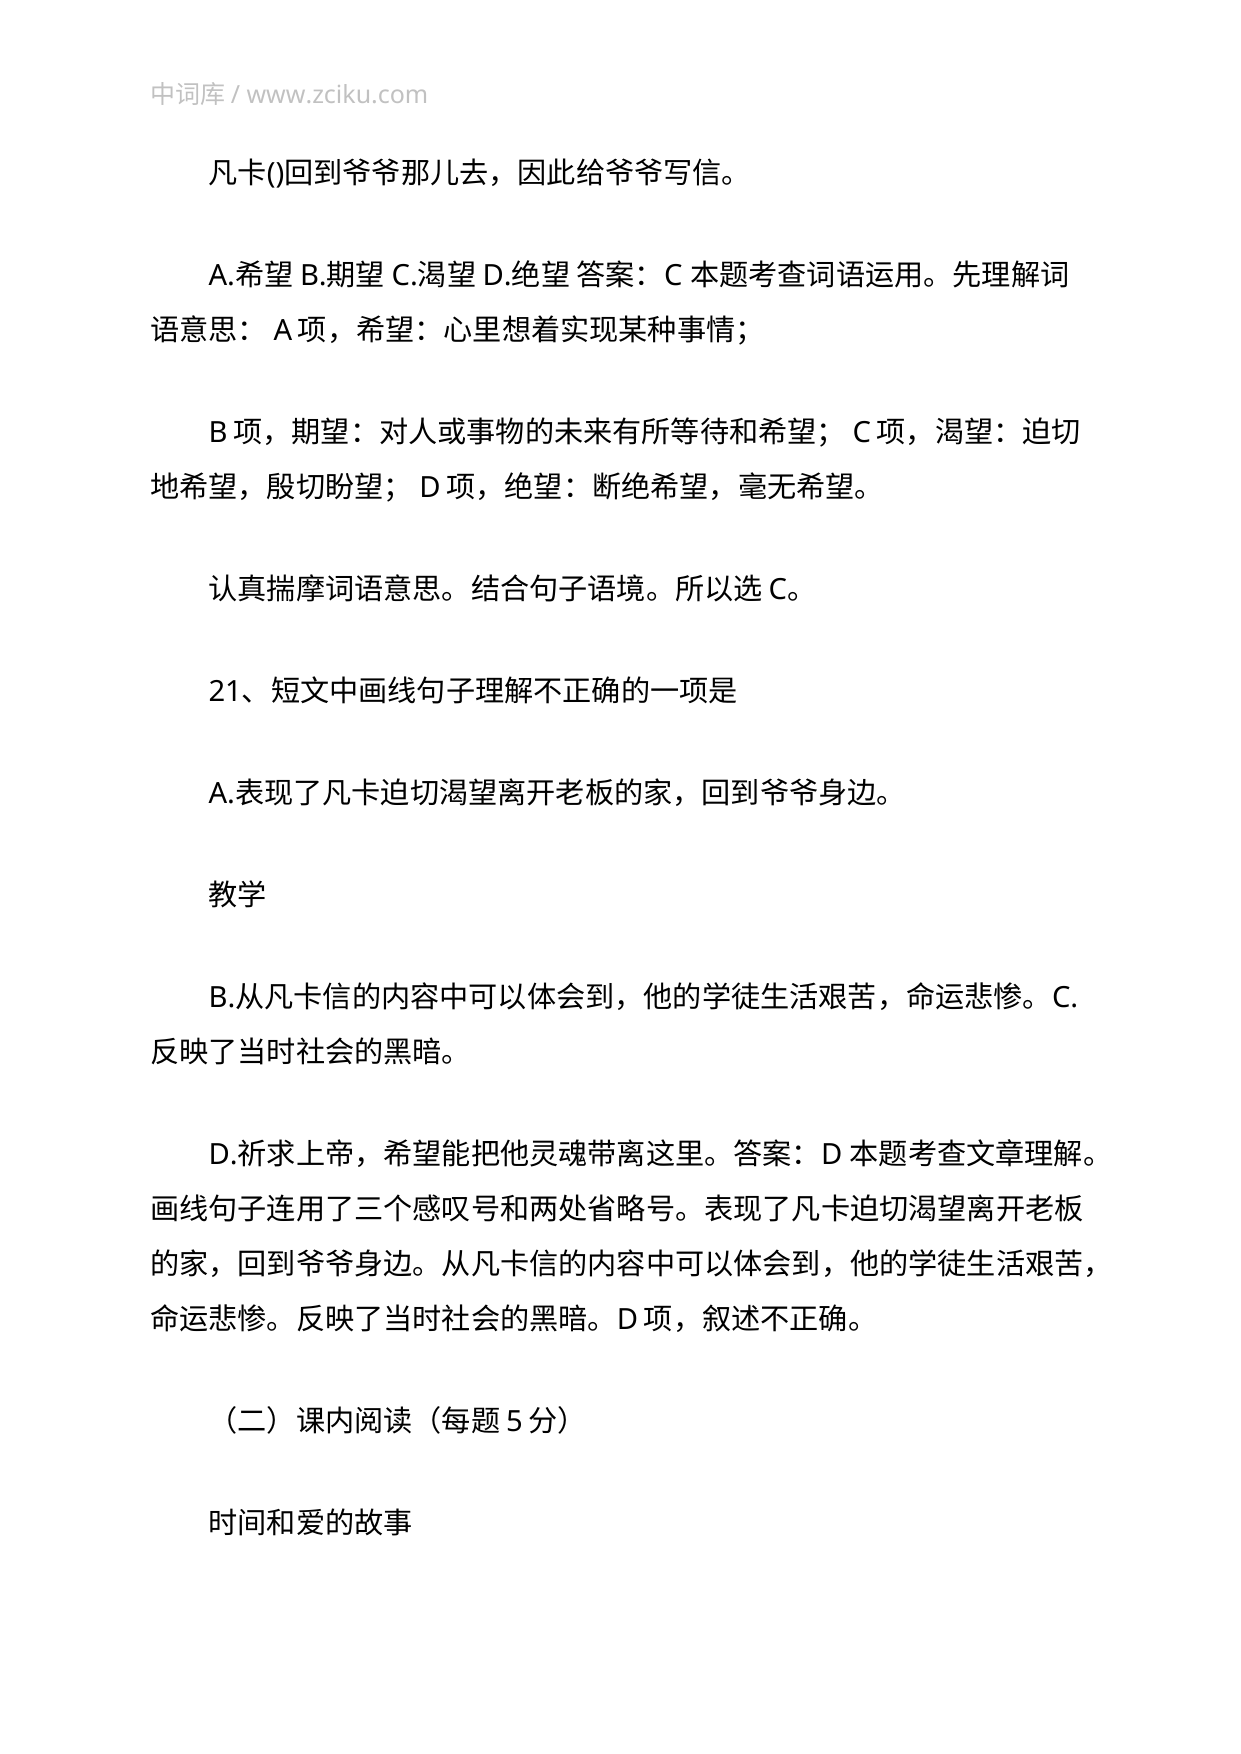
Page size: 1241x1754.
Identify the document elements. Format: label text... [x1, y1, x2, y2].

text A.表现了凡卡迫切渴望离开老板的家，回到爷爷身边。 [150, 770, 1090, 812]
text 时间和爱的故事 [150, 1499, 1090, 1541]
text 凡卡()回到爷爷那儿去，因此给爷爷写信。 [150, 150, 1090, 192]
text （二）课内阅读（每题5分） [150, 1397, 1090, 1439]
text 21、短文中画线句子理解不正确的一项是 [150, 668, 1090, 710]
text A.希望 B.期望 C.渴望 D.绝望 答案：C 本题考查词语运用。先理解词语意思： A项，希望：心里想着实现某种事情； [150, 252, 1090, 349]
text B项，期望：对人或事物的未来有所等待和希望； C项，渴望：迫切地希望，殷切盼望； D项，绝望：断绝希望，毫无希望。 [150, 409, 1090, 506]
text D.祈求上帝，希望能把他灵魂带离这里。答案：D 本题考查文章理解。画线句子连用了三个感叹号和两处省略号。表现了凡卡迫切渴望离开老板的家，回到爷爷身边。从凡卡信的内容中可以体会到，他的学徒生活艰苦，命运悲惨。反映了当时社会的黑暗。D项，叙述不正确。 [150, 1130, 1090, 1338]
text 教学 [150, 872, 1090, 914]
text 认真揣摩词语意思。结合句子语境。所以选C。 [150, 566, 1090, 608]
text B.从凡卡信的内容中可以体会到，他的学徒生活艰苦，命运悲惨。C.反映了当时社会的黑暗。 [150, 974, 1090, 1071]
